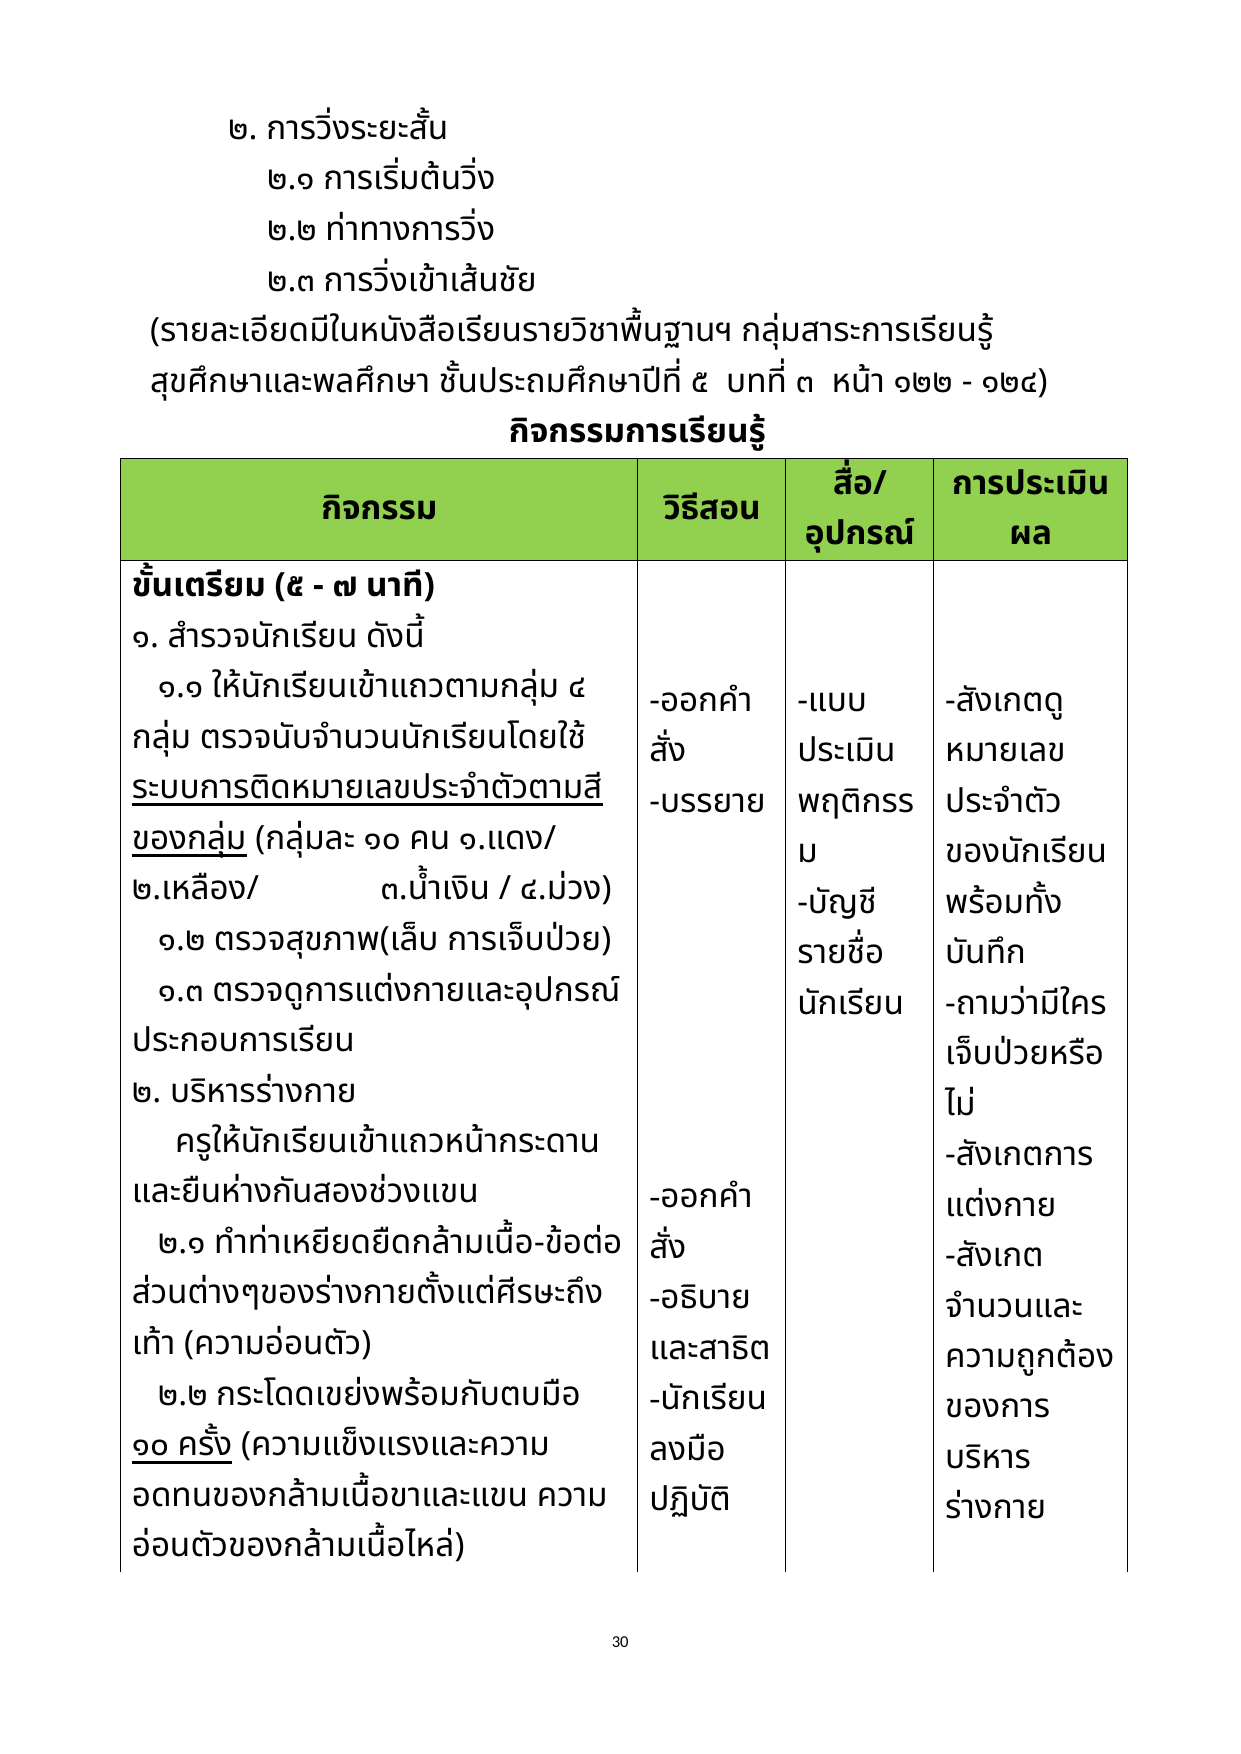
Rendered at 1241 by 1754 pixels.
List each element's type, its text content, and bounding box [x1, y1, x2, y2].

text ๒.๑ การเริ่มต้นวิ่ง [150, 154, 1090, 205]
table_header กิจกรรม [121, 459, 637, 560]
text ๒.๓ การวิ่งเข้าเส้นชัย [150, 255, 1090, 306]
text (รายละเอียดมีในหนังสือเรียนรายวิชาพื้นฐานฯ กลุ่มสาระการเรียนรู้สุขศึกษาและพลศึกษา ชั้นประถมศึกษาปีที่ ๕ บทที่ ๓ หน้า ๑๒๒ - ๑๒๔) [150, 306, 1090, 407]
table_header วิธีสอน [638, 459, 785, 560]
text ๒. การวิ่งระยะสั้น [150, 103, 1090, 154]
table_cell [638, 561, 785, 1572]
table_header การประเมินผล [934, 459, 1127, 560]
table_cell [121, 561, 637, 1572]
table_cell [786, 561, 933, 1572]
table_header สื่อ/อุปกรณ์ [786, 459, 933, 560]
text ๒.๒ ท่าทางการวิ่ง [150, 205, 1090, 255]
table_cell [934, 561, 1127, 1572]
text กิจกรรมการเรียนรู้ [120, 407, 1124, 458]
